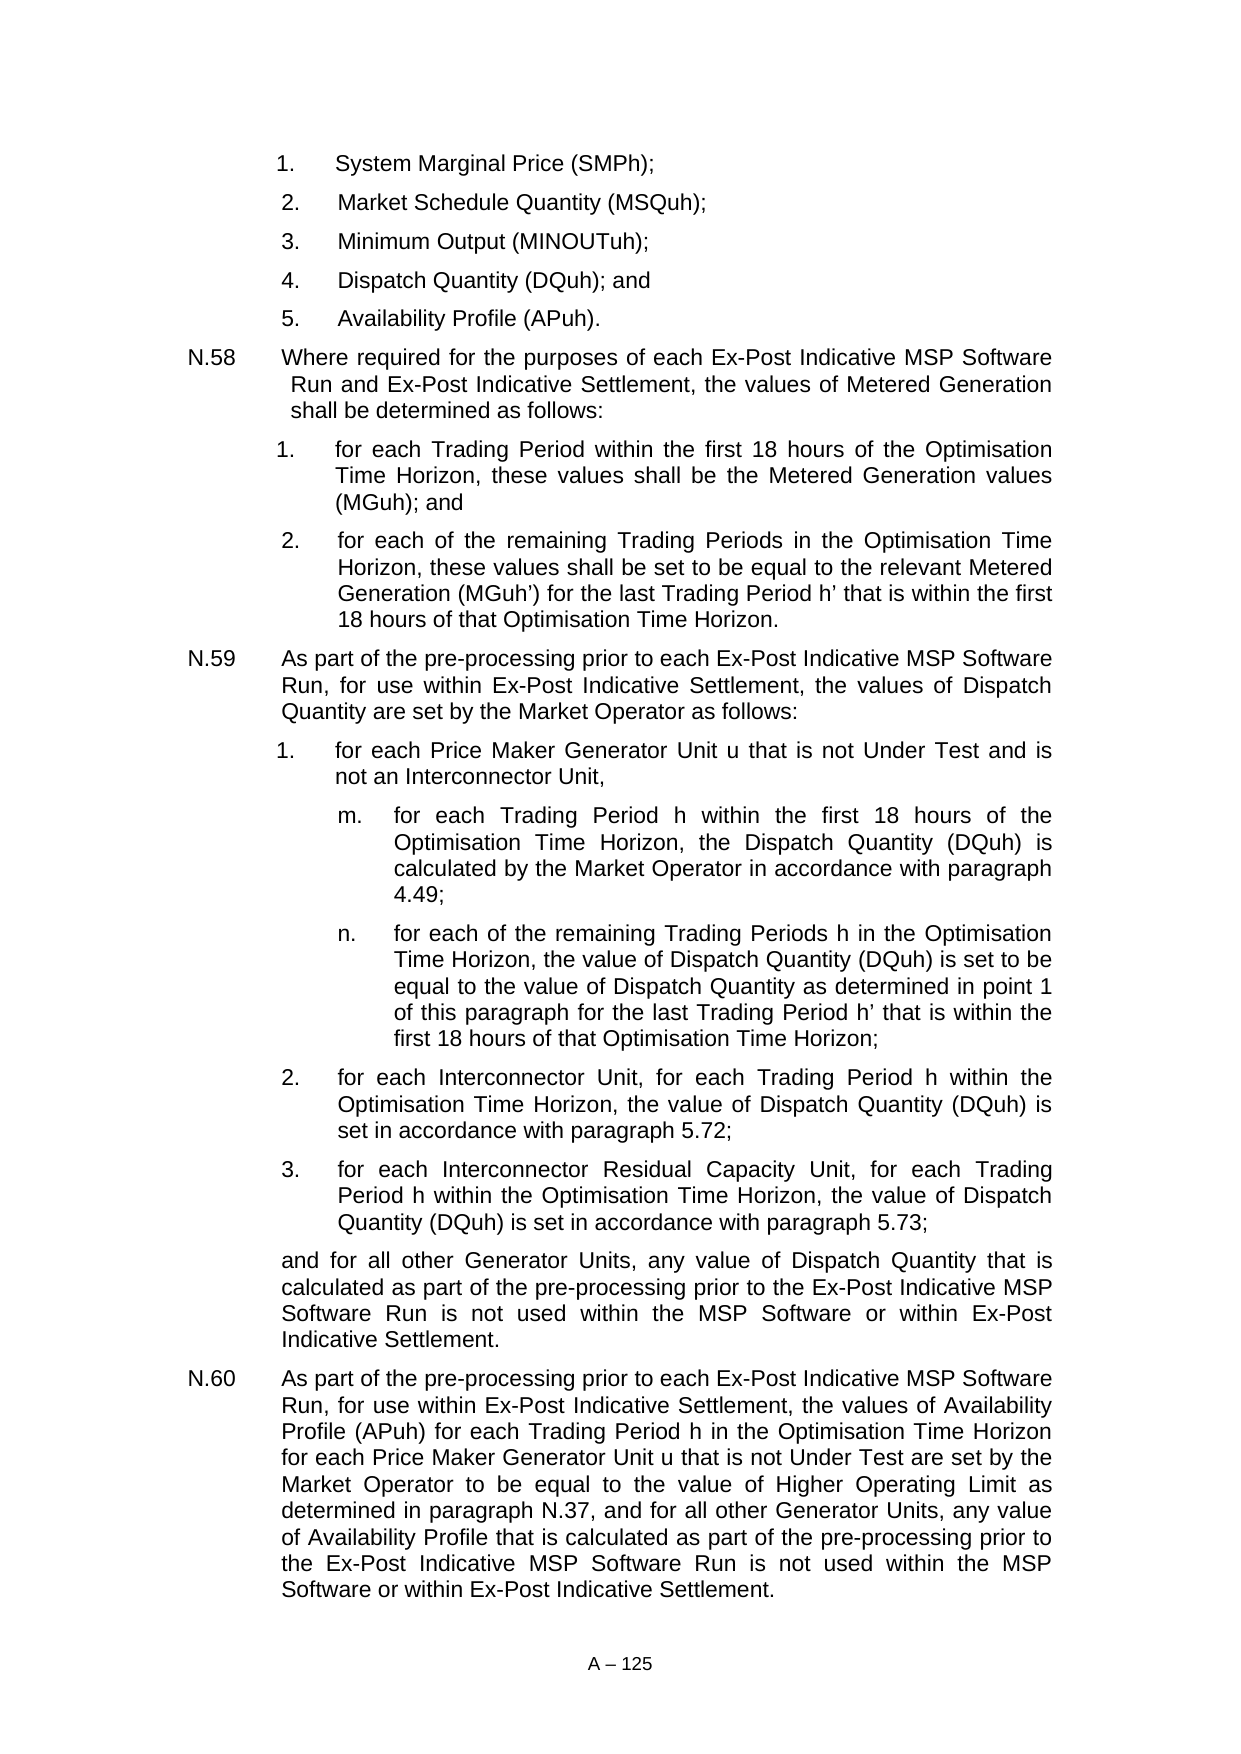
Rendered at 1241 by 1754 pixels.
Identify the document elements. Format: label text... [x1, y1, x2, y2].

list Minimum Output (MINOUTuh); [281, 228, 1053, 254]
list for each of the remaining Trading Periods in the Optimisation Time Horizon, these values shall be set to be equal to the relevant Metered Generation (MGuh’) for the last Trading Period h’ that is within the first 18 hours of that Optimisation Time Horizon. [281, 527, 1053, 633]
text and for all other Generator Units, any value of Dispatch Quantity that is calculated as part of the pre-processing prior to the Ex-Post Indicative MSP Software Run is not used within the MSP Software or within Ex-Post Indicative Settlement. [281, 1247, 1053, 1353]
list Dispatch Quantity (DQuh); and [281, 267, 1053, 293]
list System Marginal Price (SMPh); [276, 150, 1053, 176]
text N.60 As part of the pre-processing prior to each Ex-Post Indicative MSP Software Run, for use within Ex-Post Indicative Settlement, the values of Availability Profile (APuh) for each Trading Period h in the Optimisation Time Horizon for each Price Maker Generator Unit u that is not Under Test are set by the Market Operator to be equal to the value of Higher Operating Limit as determined in paragraph N.37, and for all other Generator Units, any value of Availability Profile that is calculated as part of the pre-processing prior to the Ex-Post Indicative MSP Software Run is not used within the MSP Software or within Ex-Post Indicative Settlement. [187, 1365, 1053, 1602]
list for each Interconnector Unit, for each Trading Period h within the Optimisation Time Horizon, the value of Dispatch Quantity (DQuh) is set in accordance with paragraph 5.72; [281, 1064, 1053, 1143]
list for each Price Maker Generator Unit u that is not Under Test and is not an Interconnector Unit, [276, 737, 1053, 789]
text N.58 Where required for the purposes of each Ex-Post Indicative MSP Software Run and Ex-Post Indicative Settlement, the values of Metered Generation shall be determined as follows: [187, 344, 1053, 423]
text N.59 As part of the pre-processing prior to each Ex-Post Indicative MSP Software Run, for use within Ex-Post Indicative Settlement, the values of Dispatch Quantity are set by the Market Operator as follows: [187, 645, 1053, 724]
list for each Trading Period h within the first 18 hours of the Optimisation Time Horizon, the Dispatch Quantity (DQuh) is calculated by the Market Operator in accordance with paragraph 4.49; [337, 802, 1053, 907]
list for each Trading Period within the first 18 hours of the Optimisation Time Horizon, these values shall be the Metered Generation values (MGuh); and [276, 436, 1053, 515]
list for each Interconnector Residual Capacity Unit, for each Trading Period h within the Optimisation Time Horizon, the value of Dispatch Quantity (DQuh) is set in accordance with paragraph 5.73; [281, 1156, 1053, 1235]
list Availability Profile (APuh). [281, 305, 1053, 332]
list Market Schedule Quantity (MSQuh); [281, 189, 1053, 215]
list for each of the remaining Trading Periods h in the Optimisation Time Horizon, the value of Dispatch Quantity (DQuh) is set to be equal to the value of Dispatch Quantity as determined in point 1 of this paragraph for the last Trading Period h’ that is within the first 18 hours of that Optimisation Time Horizon; [337, 920, 1053, 1052]
